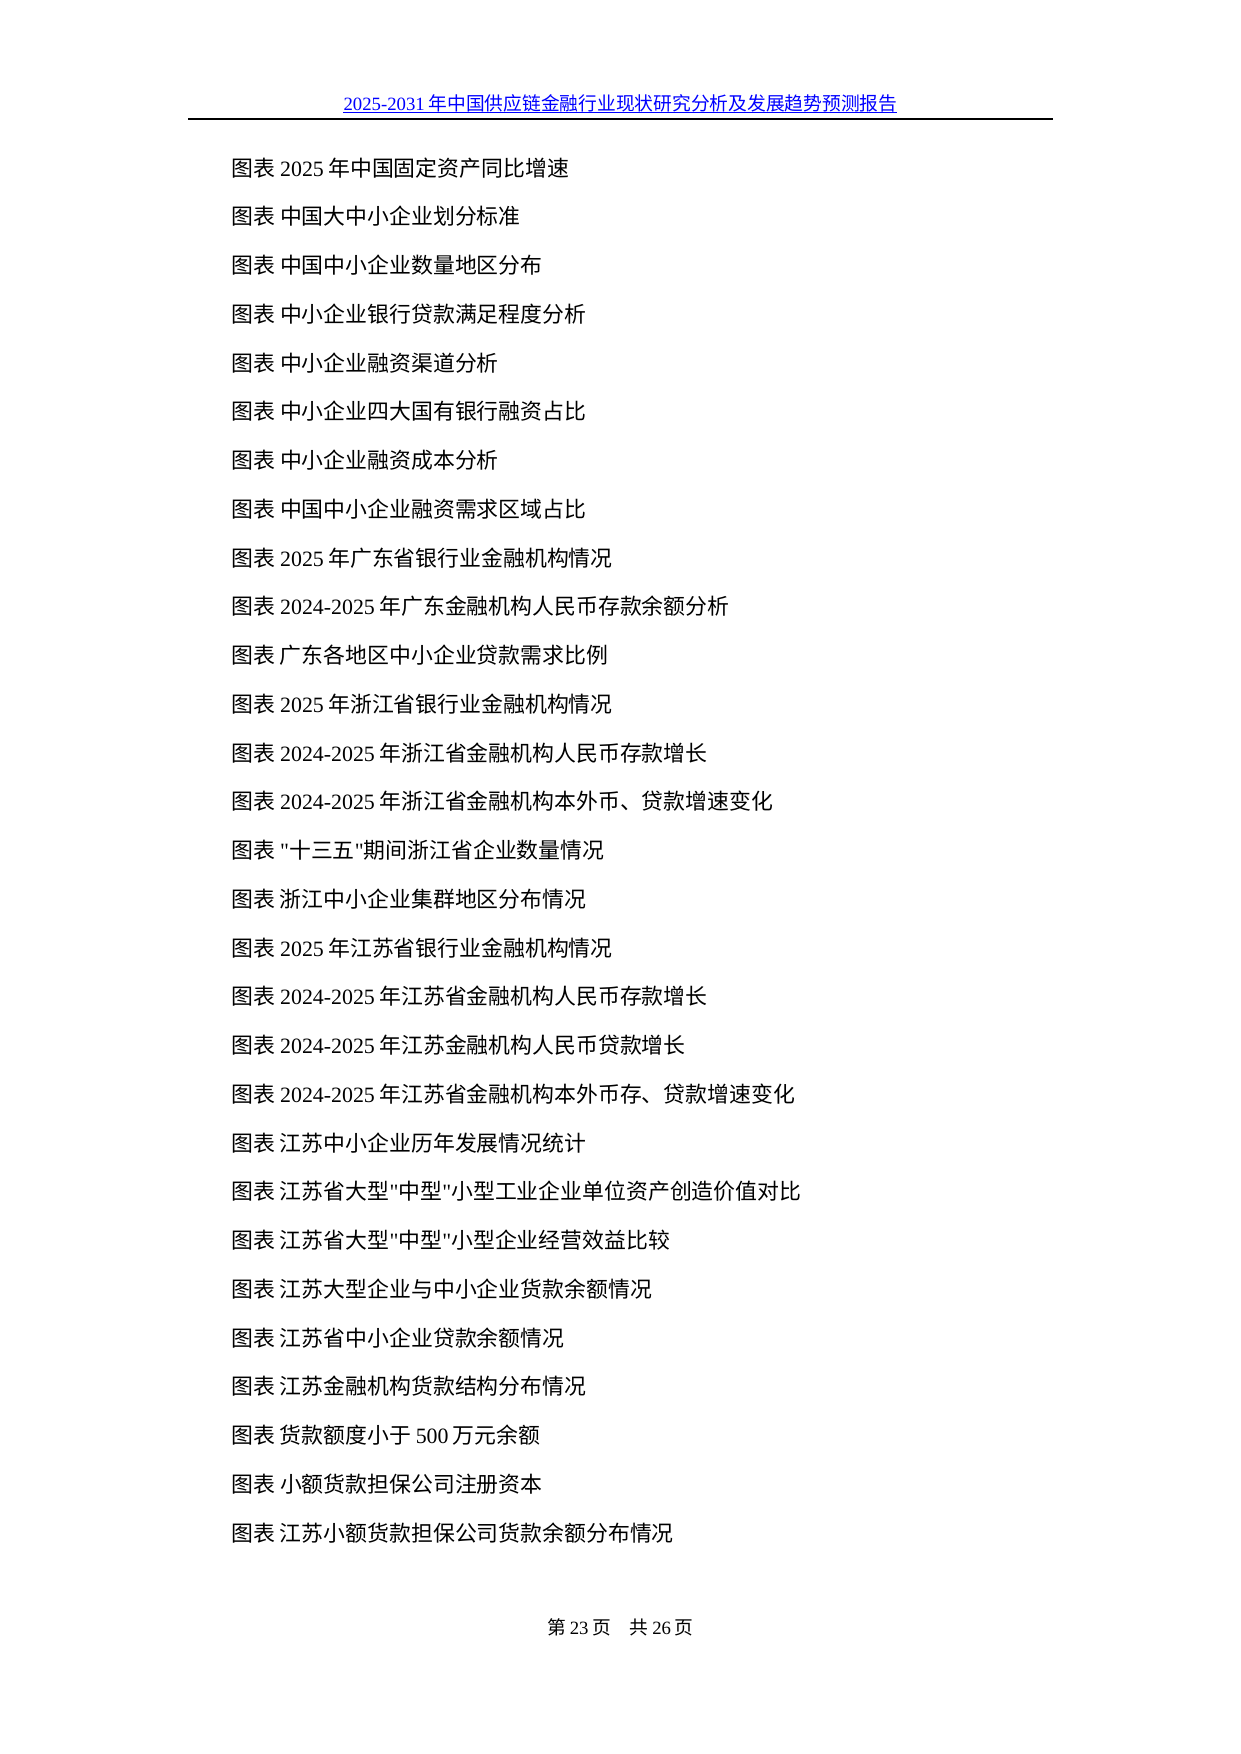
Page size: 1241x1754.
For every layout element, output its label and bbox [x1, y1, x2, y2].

text [187, 150, 1053, 1548]
